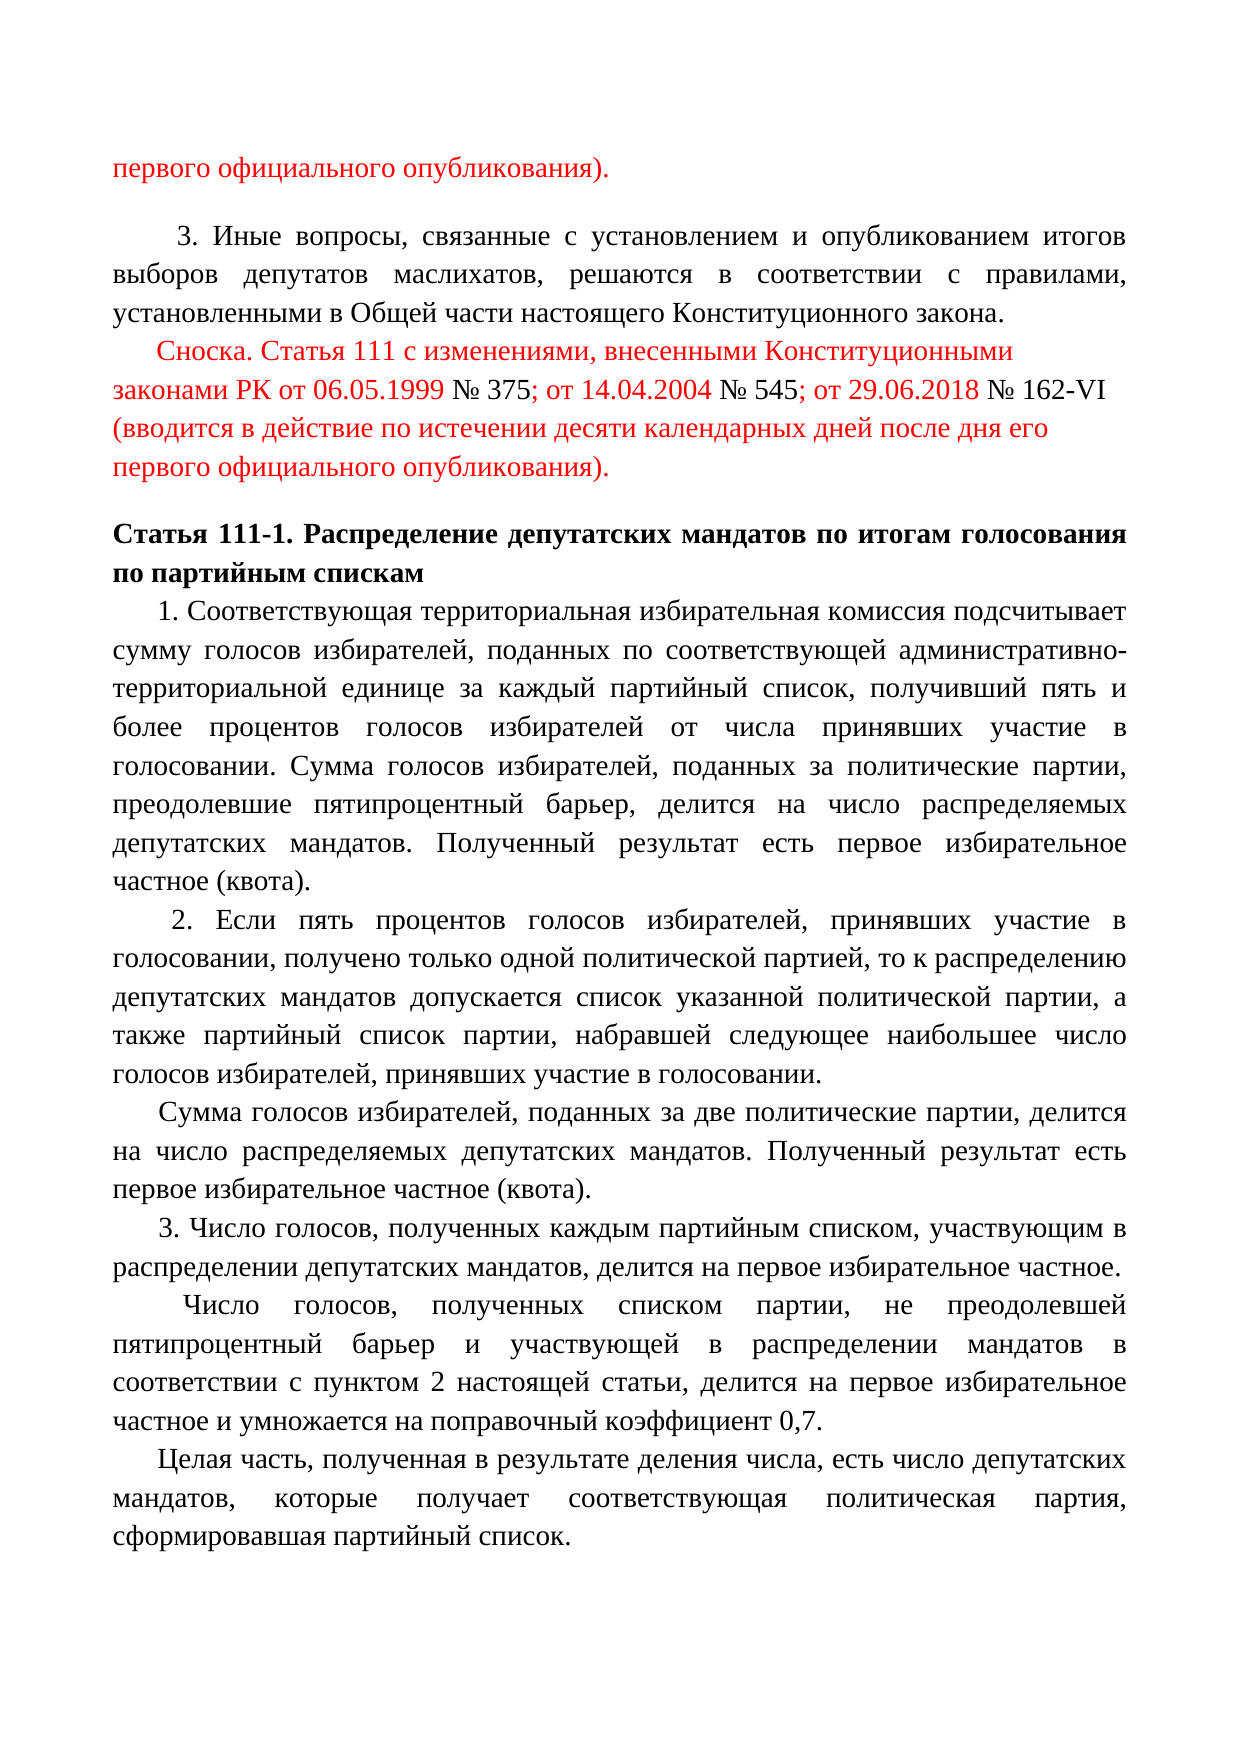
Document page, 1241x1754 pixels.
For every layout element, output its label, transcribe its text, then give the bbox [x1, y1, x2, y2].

text 3. Число голосов, полученных каждым партийным списком, участвующим в распределении депутатских мандатов, делится на первое избирательное частное. [112, 1210, 1128, 1282]
text 2. Если пять процентов голосов избирателей, принявших участие в голосовании, получено только одной политической партией, то к распределению депутатских мандатов допускается список указанной политической партии, а также партийный список партии, набравшей следующее наибольшее число голосов избирателей, принявших участие в голосовании. [112, 902, 1128, 1089]
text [112, 150, 1128, 214]
text Сумма голосов избирателей, поданных за две политические партии, делится на число распределяемых депутатских мандатов. Полученный результат есть первое избирательное частное (квота). [112, 1094, 1128, 1205]
text Статья 111-1. Распределение депутатских мандатов по итогам голосования по партийным спискам [112, 516, 1128, 588]
text Сноска. Статья 111 с изменениями, внесенными Конституционными законами РК от 06.05.1999 № 375; от 14.04.2004 № 545; от 29.06.2018 № 162-VI (вводится в действие по истечении десяти календарных дней после дня его первого официального опубликования). [112, 333, 1128, 513]
text Число голосов, полученных списком партии, не преодолевшей пятипроцентный барьер и участвующей в распределении мандатов в соответствии с пунктом 2 настоящей статьи, делится на первое избирательное частное и умножается на поправочный коэффициент 0,7. [112, 1287, 1128, 1436]
text 1. Соответствующая территориальная избирательная комиссия подсчитывает сумму голосов избирателей, поданных по соответствующей административно-территориальной единице за каждый партийный список, получивший пять и более процентов голосов избирателей от числа принявших участие в голосовании. Сумма голосов избирателей, поданных за политические партии, преодолевшие пятипроцентный барьер, делится на число распределяемых депутатских мандатов. Полученный результат есть первое избирательное частное (квота). [112, 593, 1128, 897]
text 3. Иные вопросы, связанные с установлением и опубликованием итогов выборов депутатов маслихатов, решаются в соответствии с правилами, установленными в Общей части настоящего Конституционного закона. [112, 218, 1128, 328]
text Целая часть, полученная в результате деления числа, есть число депутатских мандатов, которые получает соответствующая политическая партия, сформировавшая партийный список. [112, 1441, 1128, 1552]
